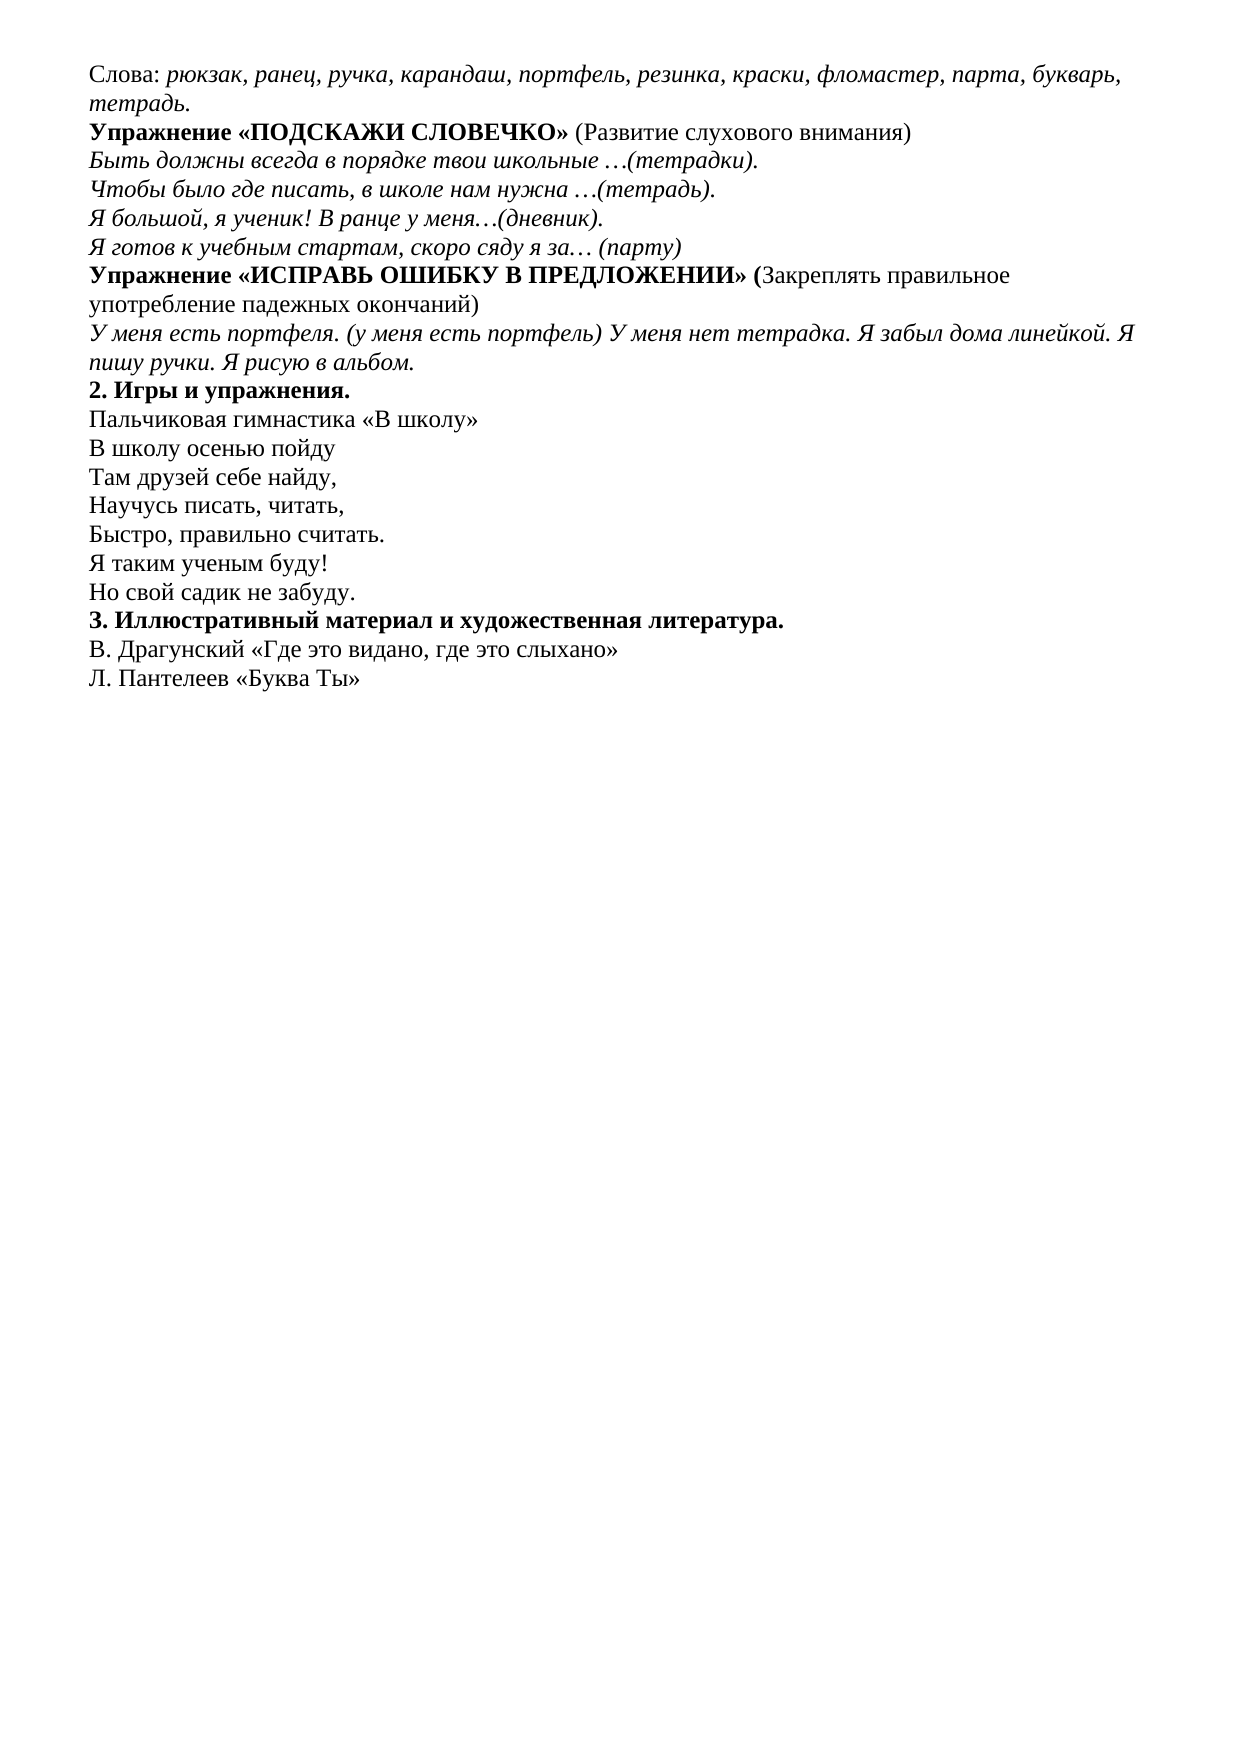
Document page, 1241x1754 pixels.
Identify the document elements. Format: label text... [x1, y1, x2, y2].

text Я большой, я ученик! В ранце у меня…(дневник). [89, 203, 1152, 232]
text Упражнение «ПОДСКАЖИ СЛОВЕЧКО» (Развитие слухового внимания) [89, 117, 1152, 145]
text Там друзей себе найду, [89, 462, 1152, 490]
text Я готов к учебным стартам, скоро сяду я за… (парту) [89, 232, 1152, 260]
text В. Драгунский «Где это видано, где это слыхано» [89, 634, 1152, 663]
text Чтобы было где писать, в школе нам нужна …(тетрадь). [89, 174, 1152, 203]
text Быстро, правильно считать. [89, 519, 1152, 548]
text 2. Игры и упражнения. [89, 375, 1152, 404]
text Слова: рюкзак, ранец, ручка, карандаш, портфель, резинка, краски, фломастер, парта, букварь, тетрадь. [89, 59, 1152, 117]
text Быть должны всегда в порядке твои школьные …(тетрадки). [89, 145, 1152, 174]
text Но свой садик не забуду. [89, 577, 1152, 605]
text Я таким ученым буду! [89, 548, 1152, 577]
text Л. Пантелеев «Буква Ты» [89, 663, 1152, 692]
text У меня есть портфеля. (у меня есть портфель) У меня нет тетрадка. Я забыл дома линейкой. Я пишу ручки. Я рисую в альбом. [89, 318, 1152, 375]
text Научусь писать, читать, [89, 490, 1152, 519]
text Пальчиковая гимнастика «В школу» [89, 404, 1152, 433]
text Упражнение «ИСПРАВЬ ОШИБКУ В ПРЕДЛОЖЕНИИ» (Закреплять правильное употребление падежных окончаний) [89, 260, 1152, 318]
text В школу осенью пойду [89, 433, 1152, 462]
text З. Иллюстративный материал и художественная литература. [89, 605, 1152, 634]
